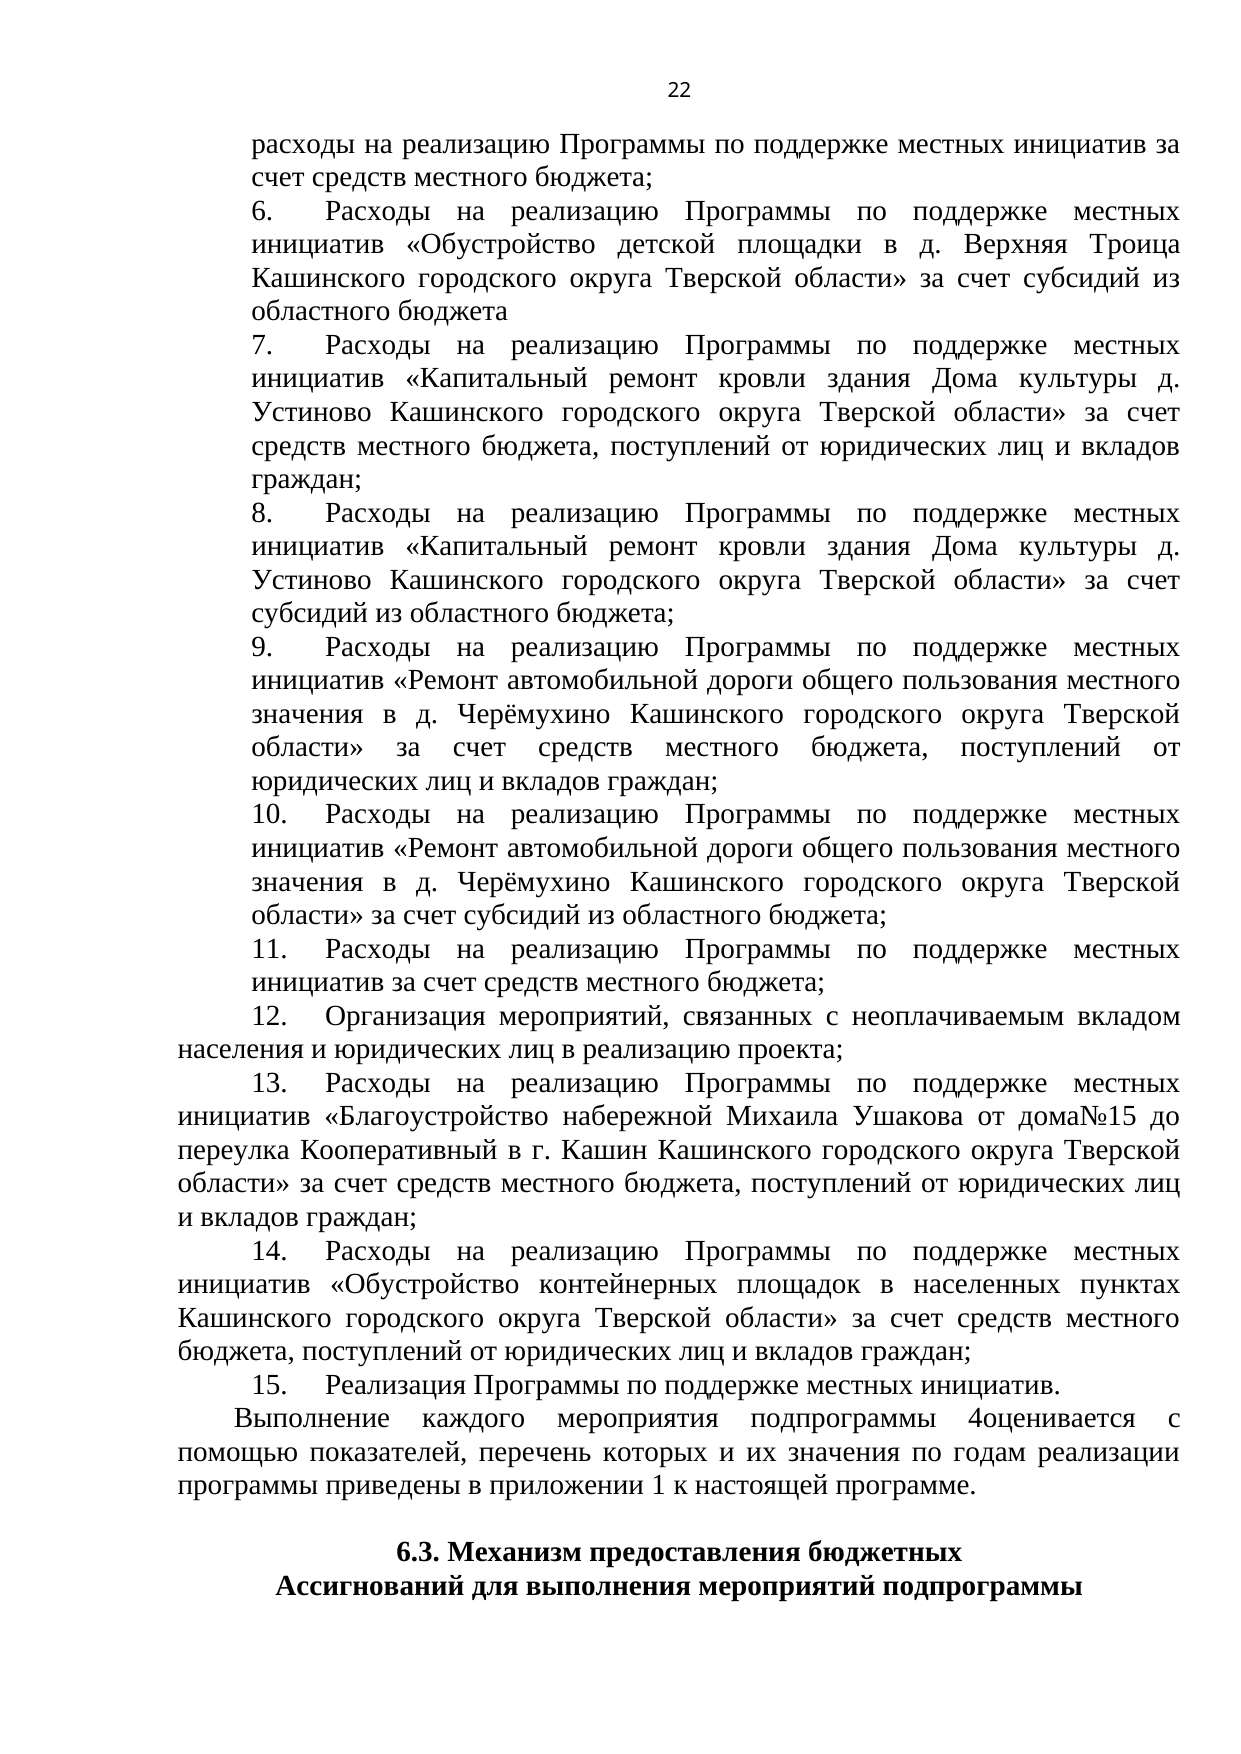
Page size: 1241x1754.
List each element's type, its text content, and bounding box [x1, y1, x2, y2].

text Ассигнований для выполнения мероприятий подпрограммы [177, 1568, 1181, 1602]
list Расходы на реализацию Программы по поддержке местных инициатив «Обустройство детской площадки в д. Верхняя Троица Кашинского городского округа Тверской области» за счет субсидий из областного бюджета [251, 193, 1181, 327]
list Расходы на реализацию Программы по поддержке местных инициатив «Капитальный ремонт кровли здания Дома культуры д. Устиново Кашинского городского округа Тверской области» за счет средств местного бюджета, поступлений от юридических лиц и вкладов граждан; [251, 327, 1181, 495]
list Расходы на реализацию Программы по поддержке местных инициатив «Капитальный ремонт кровли здания Дома культуры д. Устиново Кашинского городского округа Тверской области» за счет субсидий из областного бюджета; [251, 495, 1181, 629]
list Расходы на реализацию Программы по поддержке местных инициатив «Ремонт автомобильной дороги общего пользования местного значения в д. Черёмухино Кашинского городского округа Тверской области» за счет субсидий из областного бюджета; [251, 797, 1181, 931]
list Организация мероприятий, связанных с неоплачиваемым вкладом населения и юридических лиц в реализацию проекта; [177, 998, 1181, 1065]
list Расходы на реализацию Программы по поддержке местных инициатив «Благоустройство набережной Михаила Ушакова от дома№15 до переулка Кооперативный в г. Кашин Кашинского городского округа Тверской области» за счет средств местного бюджета, поступлений от юридических лиц и вкладов граждан; [177, 1065, 1181, 1233]
list Расходы на реализацию Программы по поддержке местных инициатив «Ремонт автомобильной дороги общего пользования местного значения в д. Черёмухино Кашинского городского округа Тверской области» за счет средств местного бюджета, поступлений от юридических лиц и вкладов граждан; [251, 629, 1181, 797]
list Реализация Программы по поддержке местных инициатив. [177, 1367, 1181, 1400]
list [251, 126, 1181, 193]
list Расходы на реализацию Программы по поддержке местных инициатив «Обустройство контейнерных площадок в населенных пунктах Кашинского городского округа Тверской области» за счет средств местного бюджета, поступлений от юридических лиц и вкладов граждан; [177, 1233, 1181, 1367]
list Расходы на реализацию Программы по поддержке местных инициатив за счет средств местного бюджета; [251, 931, 1181, 998]
text Выполнение каждого мероприятия подпрограммы 4оценивается с помощью показателей, перечень которых и их значения по годам реализации программы приведены в приложении 1 к настоящей программе. [177, 1400, 1181, 1501]
text 6.3. Механизм предоставления бюджетных [177, 1534, 1181, 1568]
